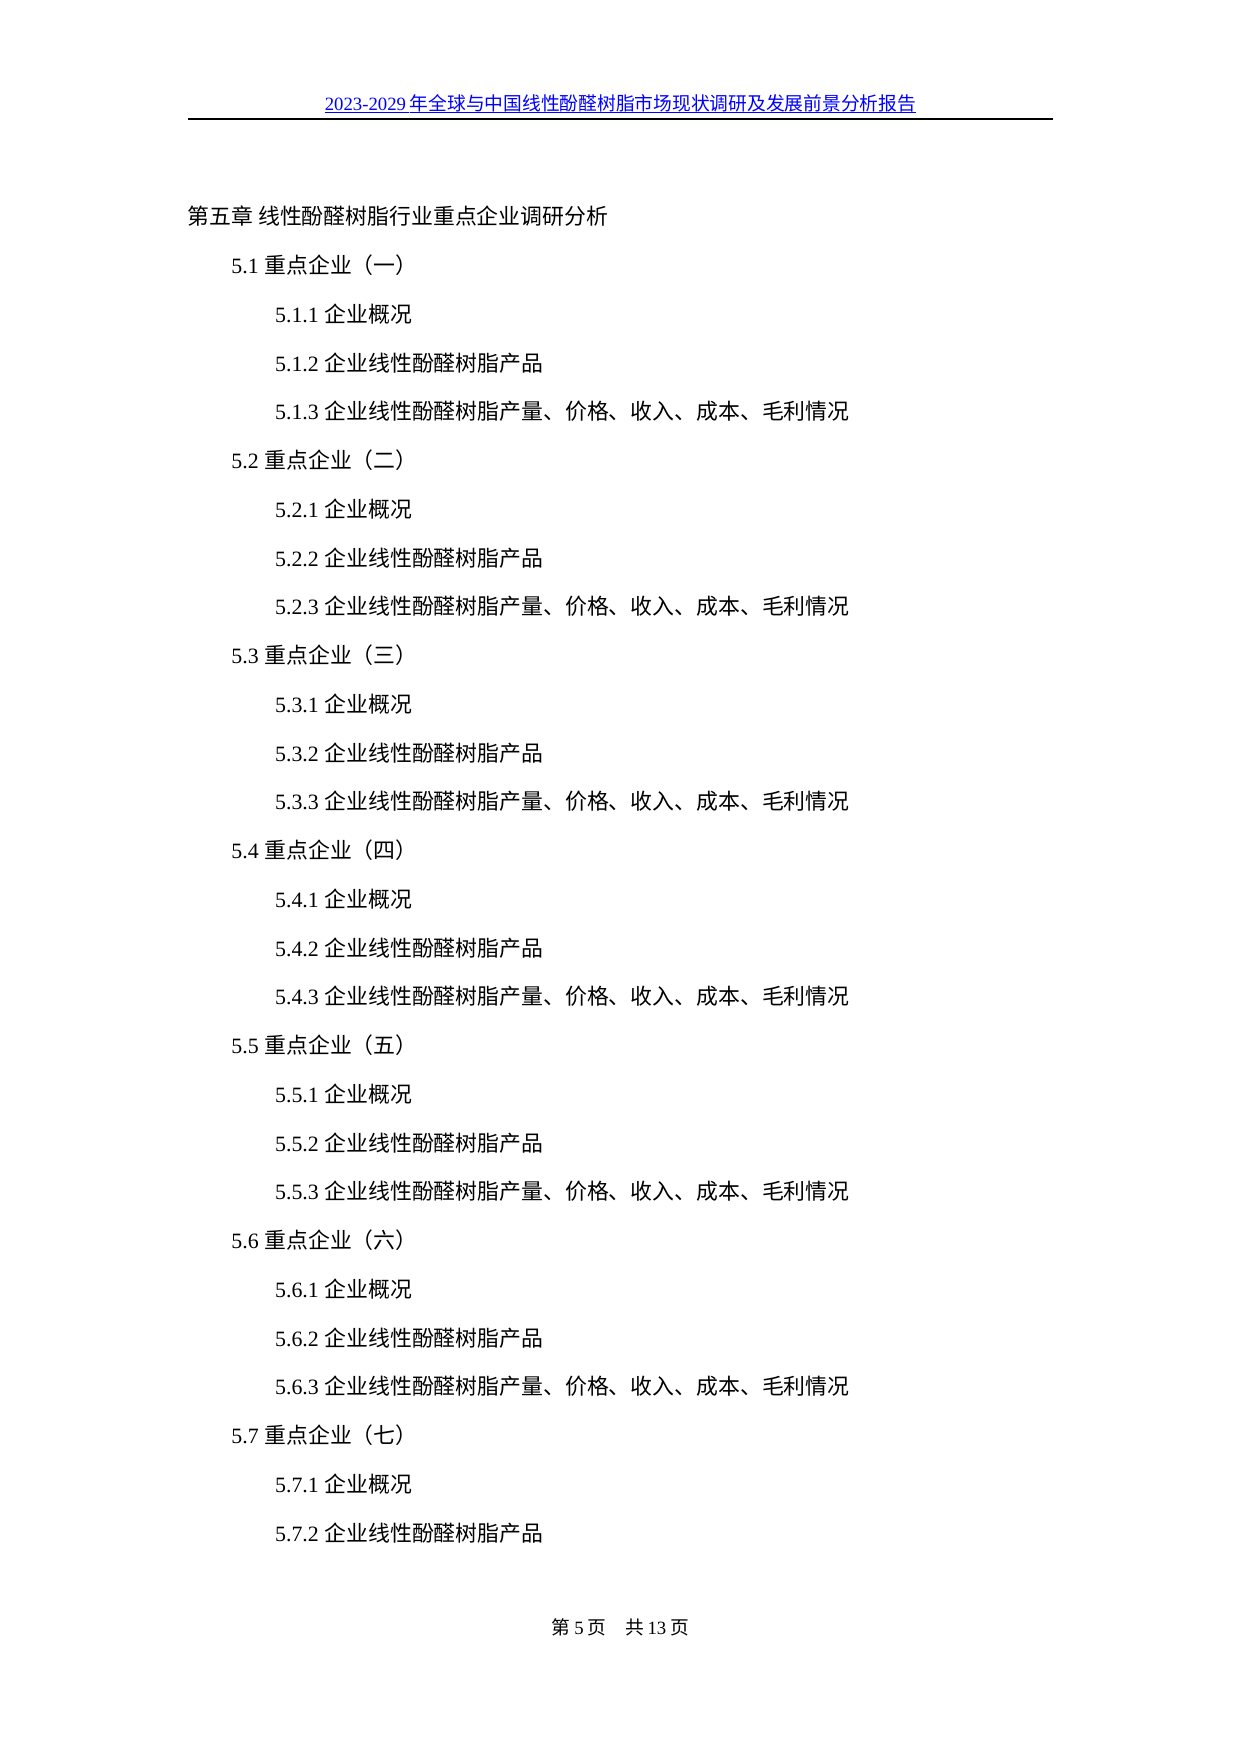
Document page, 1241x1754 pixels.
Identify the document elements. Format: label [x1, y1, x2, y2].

text [187, 150, 1053, 1548]
